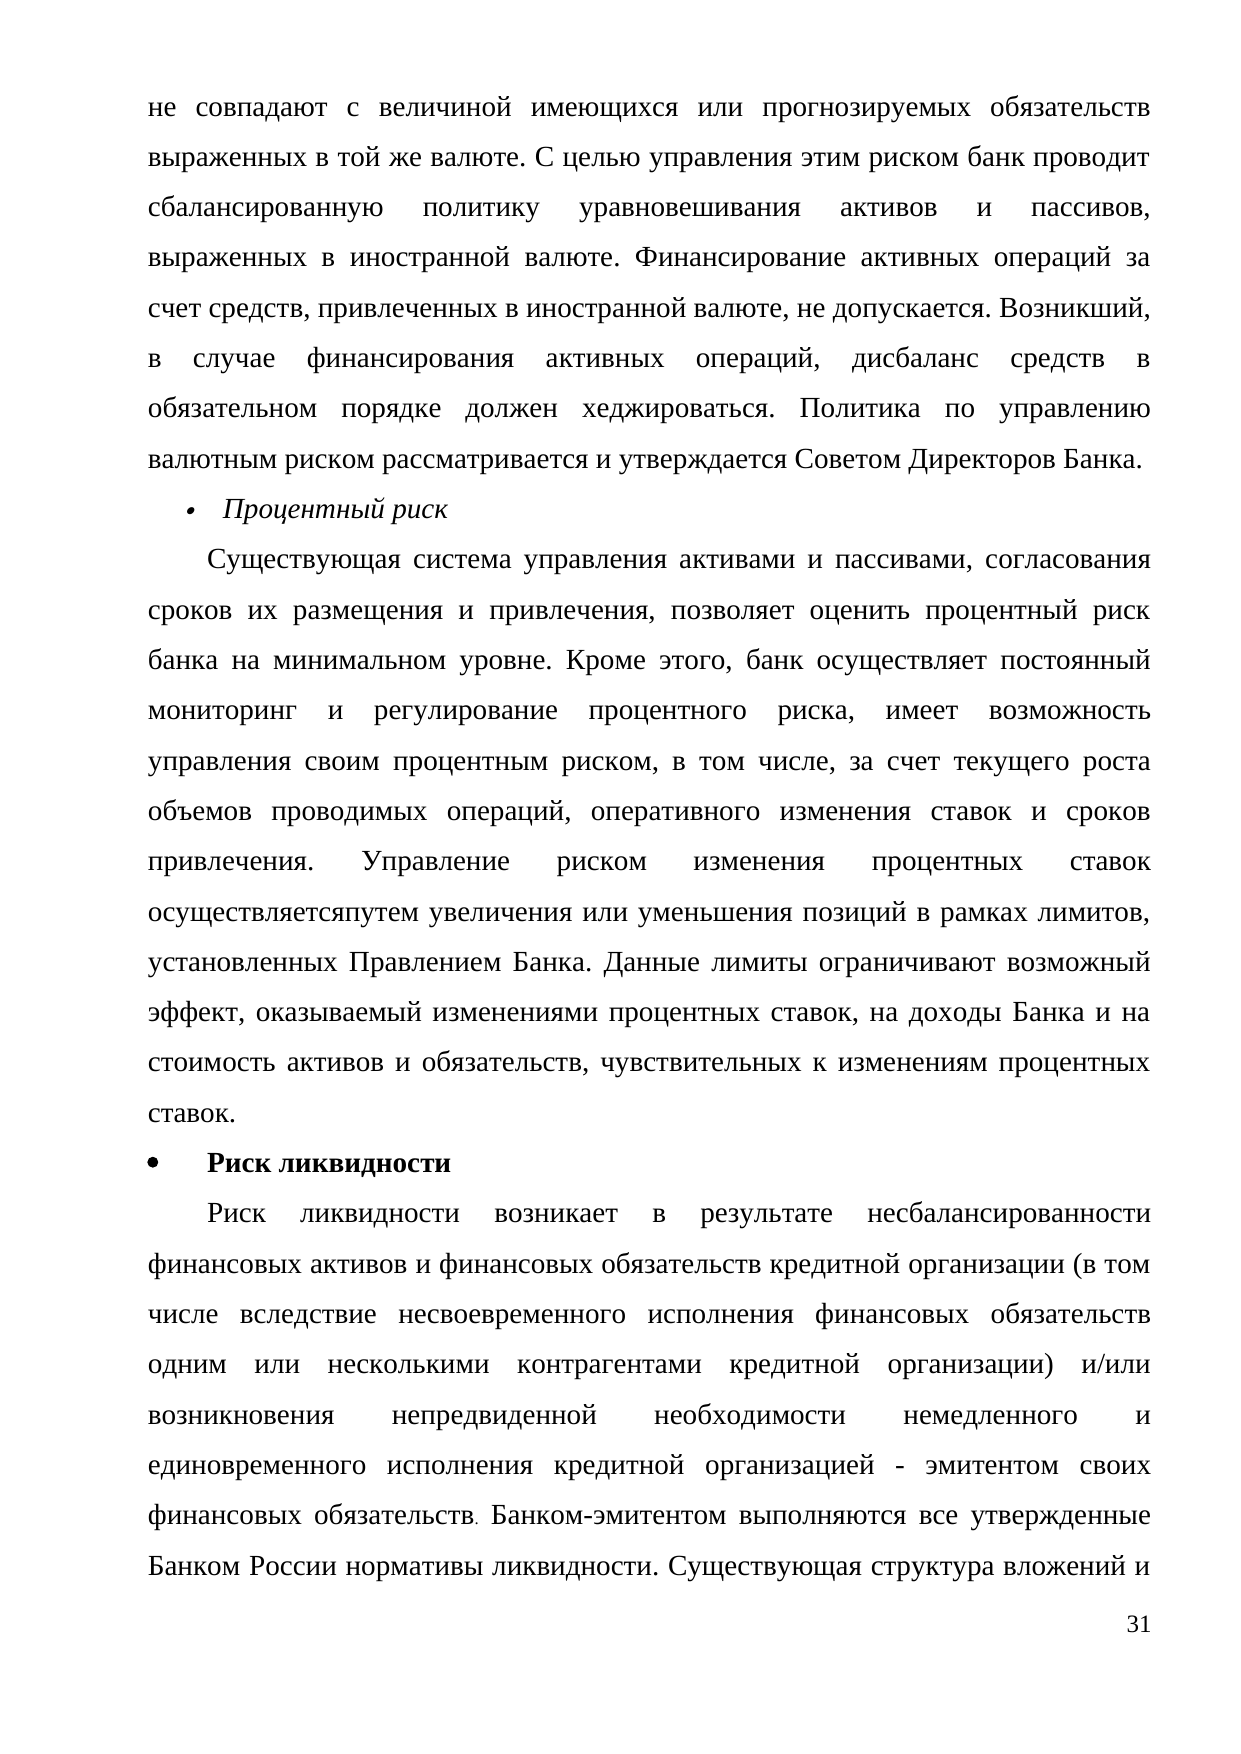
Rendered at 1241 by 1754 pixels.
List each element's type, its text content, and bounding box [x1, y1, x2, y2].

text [148, 1196, 1152, 1581]
list Процентный риск [185, 491, 1152, 525]
text Существующая система управления активами и пассивами, согласования сроков их размещения и привлечения, позволяет оценить процентный риск банка на минимальном уровне. Кроме этого, банк осуществляет постоянный мониторинг и регулирование процентного риска, имеет возможность управления своим процентным риском, в том числе, за счет текущего роста объемов проводимых операций, оперативного изменения ставок и сроков привлечения. Управление риском изменения процентных ставок осуществляетсяпутем увеличения или уменьшения позиций в рамках лимитов, установленных Правлением Банка. Данные лимиты ограничивают возможный эффект, оказываемый изменениями процентных ставок, на доходы Банка и на стоимость активов и обязательств, чувствительных к изменениям процентных ставок. [148, 541, 1152, 1128]
list Риск ликвидности [148, 1145, 1152, 1179]
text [148, 89, 1152, 474]
